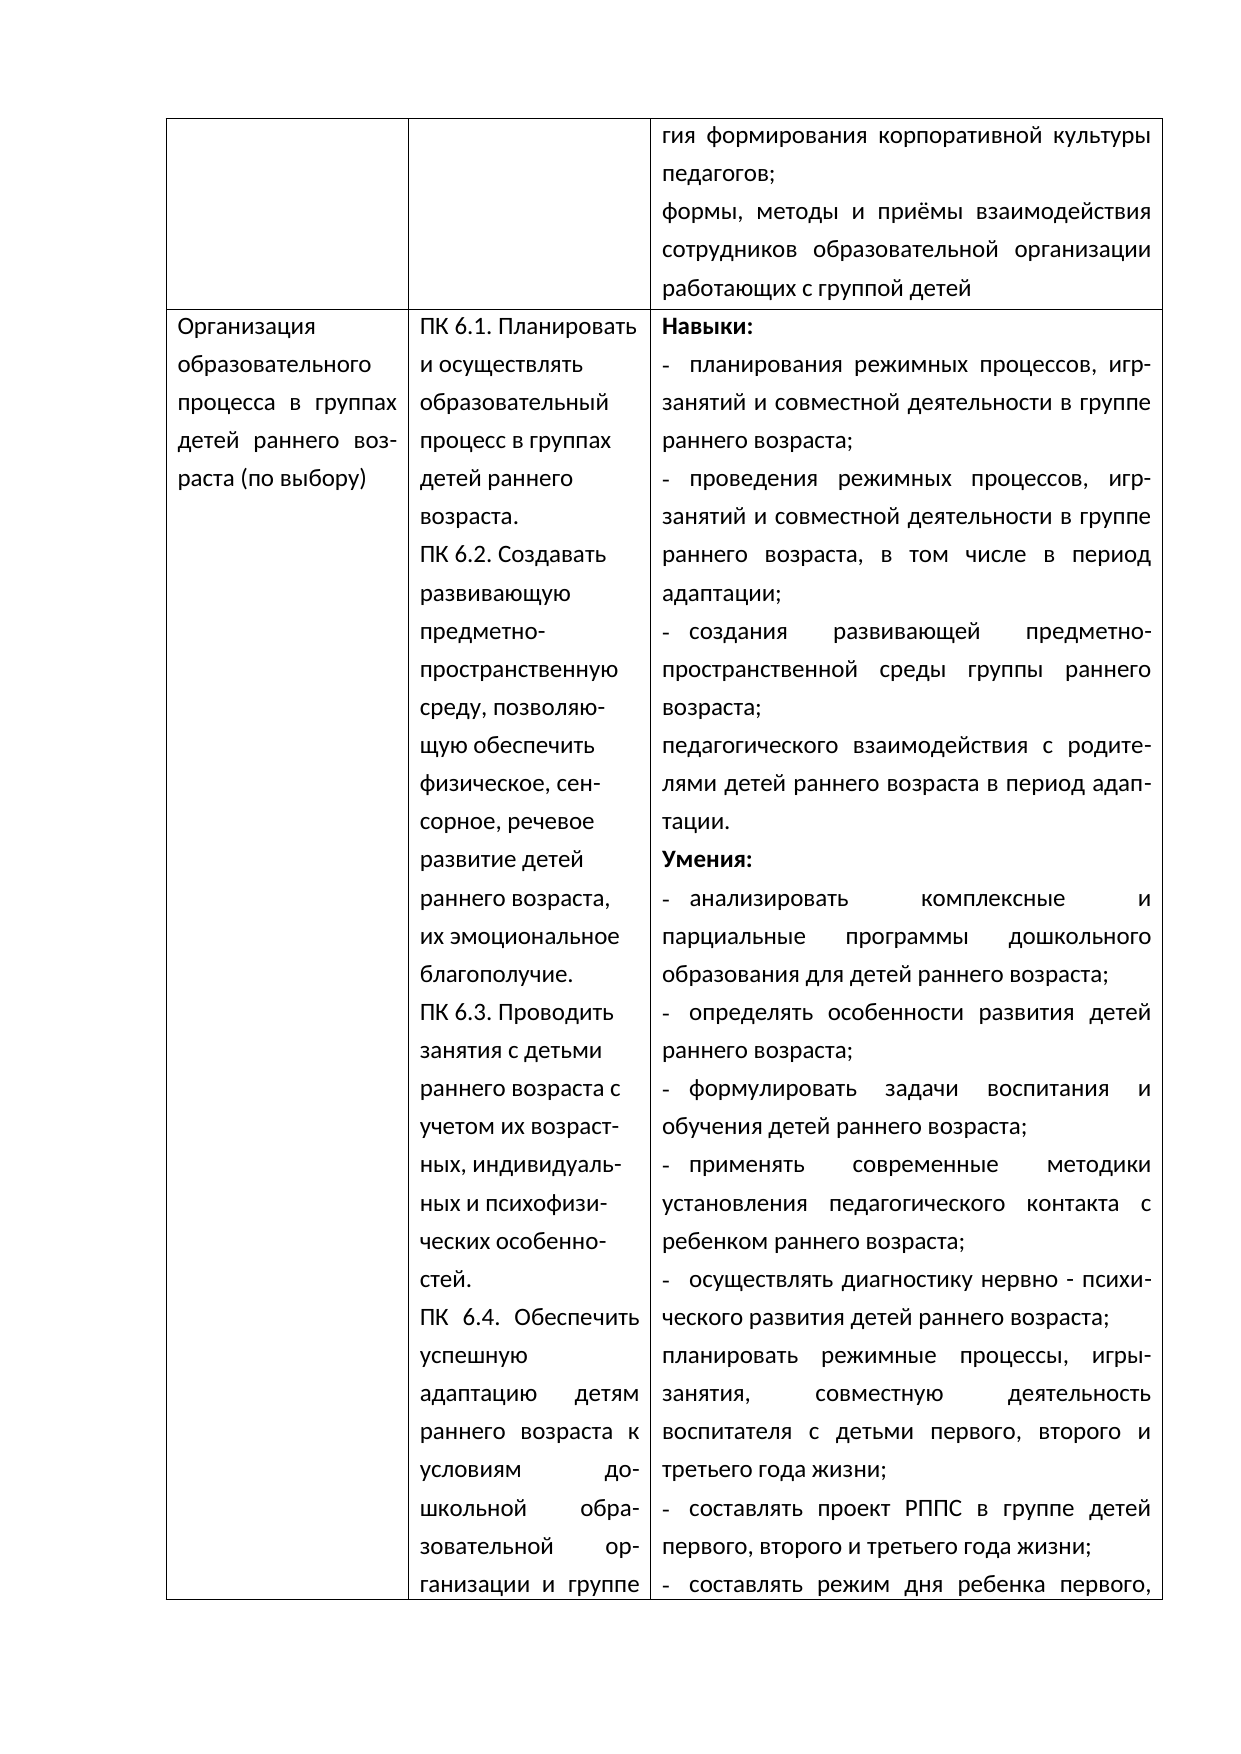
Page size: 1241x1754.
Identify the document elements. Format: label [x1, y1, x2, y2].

table_cell [409, 119, 650, 309]
table_cell [651, 310, 1162, 1598]
table_cell [167, 119, 408, 309]
table_cell [167, 310, 408, 1598]
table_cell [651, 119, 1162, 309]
table_cell [409, 310, 650, 1598]
